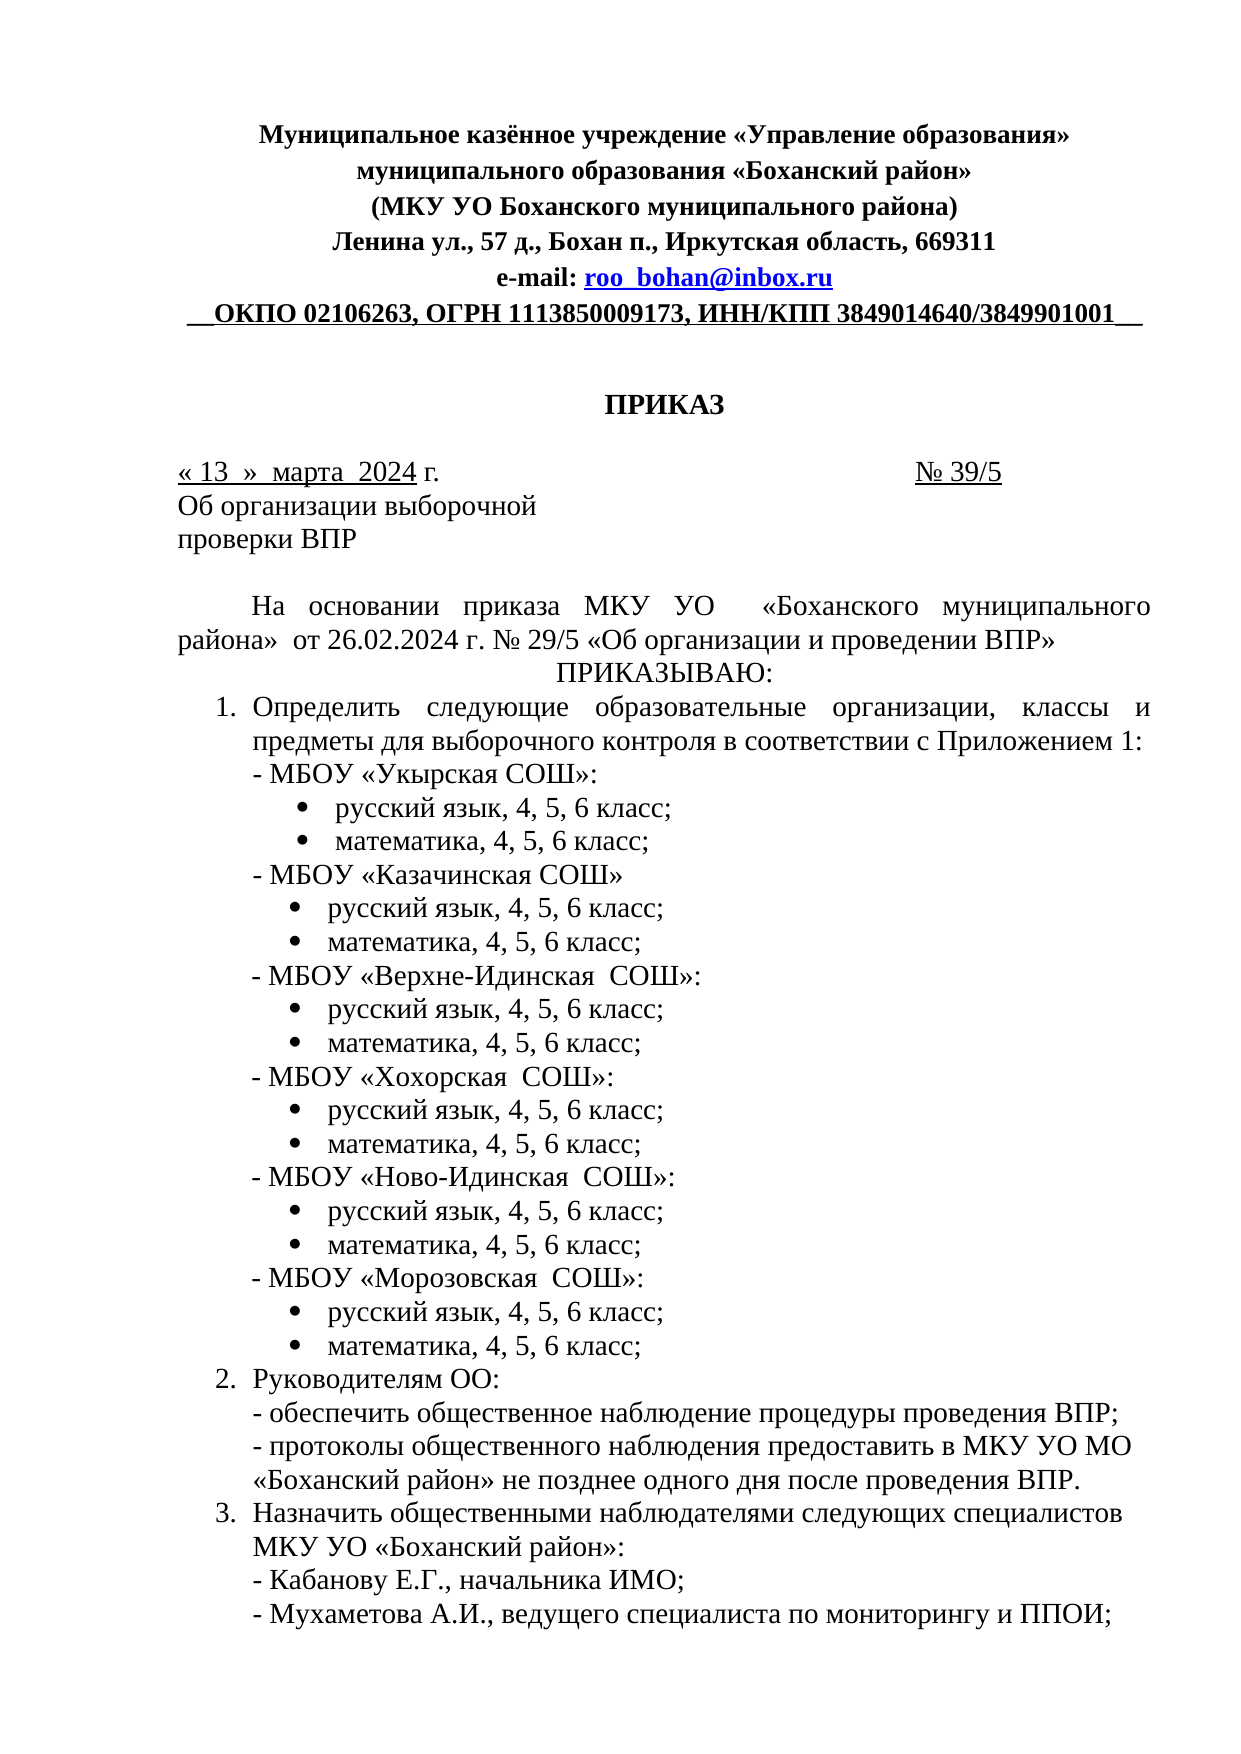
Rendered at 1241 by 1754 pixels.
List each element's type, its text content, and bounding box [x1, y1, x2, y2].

list Назначить общественными наблюдателями следующих специалистов МКУ УО «Боханский район»: [215, 1495, 1152, 1562]
text ПРИКАЗЫВАЮ: [177, 656, 1152, 689]
text - МБОУ «Морозовская СОШ»: [251, 1260, 1152, 1294]
list математика, 4, 5, 6 класс; [290, 924, 1152, 958]
list русский язык, 4, 5, 6 класс; [290, 1092, 1152, 1126]
list (МКУ УО Боханского муниципального района) [177, 189, 1152, 221]
list e-mail: roo_bohan@inbox.ru [177, 261, 1152, 292]
list __ОКПО 02106263, ОГРН 1113850009173, ИНН/КПП 3849014640/3849901001__ [177, 297, 1152, 328]
list русский язык, 4, 5, 6 класс; [297, 790, 1152, 823]
list муниципального образования «Боханский район» [177, 154, 1152, 185]
text - МБОУ «Верхне-Идинская СОШ»: [251, 958, 1152, 991]
list Руководителям ОО: [215, 1361, 1152, 1395]
text ПРИКАЗ [177, 387, 1152, 421]
text - МБОУ «Укырская СОШ»: [252, 756, 1152, 790]
list математика, 4, 5, 6 класс; [290, 1328, 1152, 1361]
text Об организации выборочной [177, 488, 1152, 521]
list русский язык, 4, 5, 6 класс; [290, 1193, 1152, 1227]
list русский язык, 4, 5, 6 класс; [290, 891, 1152, 924]
text проверки ВПР [177, 521, 1152, 555]
text - МБОУ «Хохорская СОШ»: [251, 1059, 1152, 1092]
list математика, 4, 5, 6 класс; [290, 1227, 1152, 1260]
text - МБОУ «Казачинская СОШ» [252, 857, 1152, 891]
list Муниципальное казённое учреждение «Управление образования» [177, 118, 1152, 149]
text На основании приказа МКУ УО «Боханского муниципального района» от 26.02.2024 г. № 29/5 «Об организации и проведении ВПР» [177, 588, 1152, 656]
text - протоколы общественного наблюдения предоставить в МКУ УО МО «Боханский район» не позднее одного дня после проведения ВПР. [252, 1428, 1152, 1495]
text - МБОУ «Ново-Идинская СОШ»: [251, 1159, 1152, 1193]
text - Мухаметова А.И., ведущего специалиста по мониторингу и ППОИ; [252, 1596, 1152, 1629]
list математика, 4, 5, 6 класс; [290, 1025, 1152, 1059]
list Определить следующие образовательные организации, классы и предметы для выборочного контроля в соответствии с Приложением 1: [215, 689, 1152, 756]
list математика, 4, 5, 6 класс; [297, 823, 1152, 857]
list Ленина ул., 57 д., Бохан п., Иркутская область, 669311 [177, 225, 1152, 256]
text « 13 » марта 2024 г. № 39/5 [177, 454, 1152, 488]
list русский язык, 4, 5, 6 класс; [290, 991, 1152, 1025]
text - Кабанову Е.Г., начальника ИМО; [252, 1562, 1152, 1596]
list русский язык, 4, 5, 6 класс; [290, 1294, 1152, 1328]
text - обеспечить общественное наблюдение процедуры проведения ВПР; [252, 1395, 1152, 1428]
list математика, 4, 5, 6 класс; [290, 1126, 1152, 1159]
